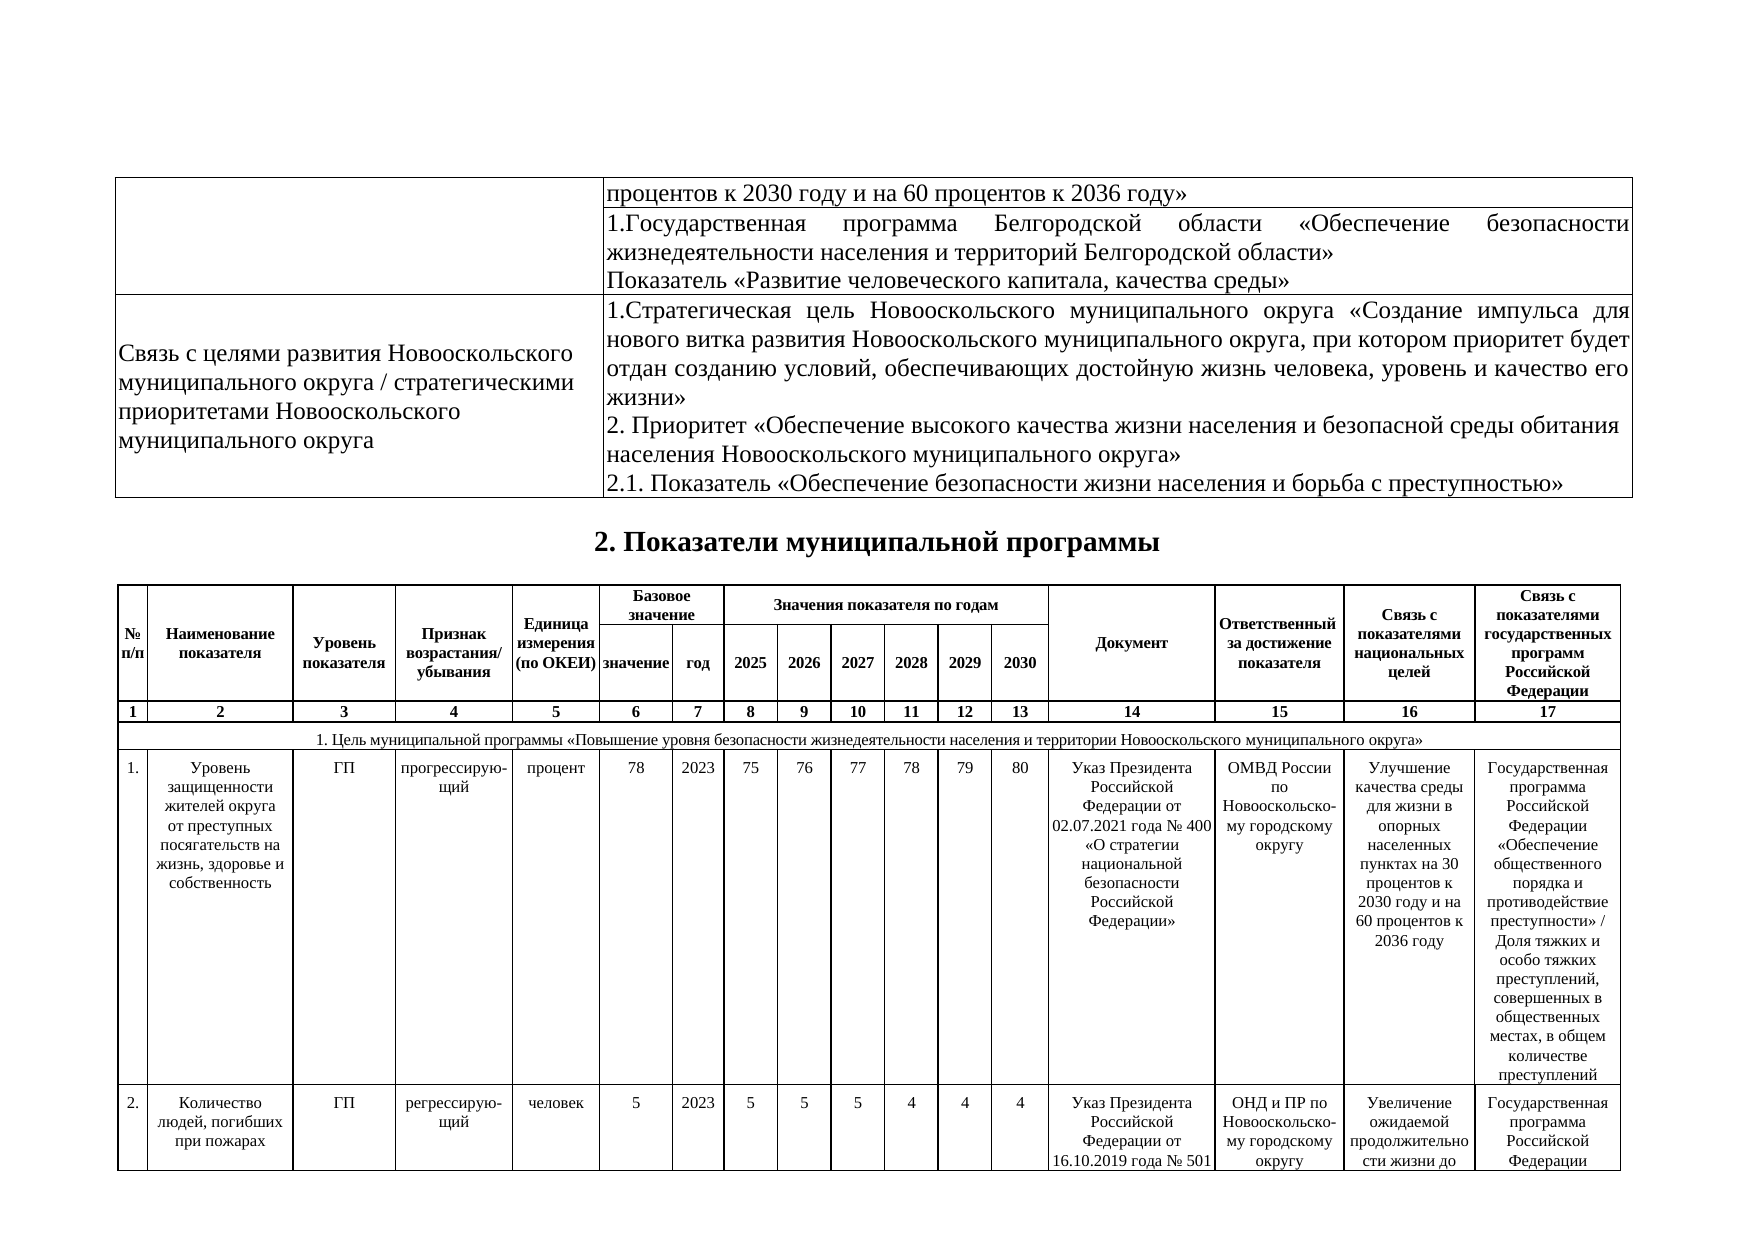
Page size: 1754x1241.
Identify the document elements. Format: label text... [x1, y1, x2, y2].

table_cell процент [513, 750, 599, 1084]
table_cell Указ Президента Российской Федерации от 02.07.2021 года № 400 «О стратегии национальной безопасности Российской Федерации» [1049, 750, 1214, 1084]
table_cell Государственная программа Российской Федерации «Обеспечение общественного порядка и противодействие преступности» / Доля тяжких и особо тяжких преступлений, совершенных в общественных местах, в общем количестве преступлений [1475, 750, 1620, 1084]
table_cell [604, 178, 1632, 207]
table_cell 5 [513, 702, 599, 721]
table_cell Связь с целями развития Новооскольского муниципального округа / стратегическими приоритетами Новооскольского муниципального округа [116, 295, 603, 497]
table_cell 78 [885, 750, 937, 1084]
table_cell 2023 [673, 750, 723, 1084]
table_header Уровень показателя [294, 586, 395, 700]
table_cell 4 [396, 702, 512, 721]
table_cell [116, 178, 603, 294]
table_cell 78 [600, 750, 672, 1084]
table_header № п/п [119, 586, 147, 700]
table_cell 5 [778, 1085, 830, 1169]
table_cell 1.Стратегическая цель Новооскольского муниципального округа «Создание импульса для нового витка развития Новооскольского муниципального округа, при котором приоритет будет отдан созданию условий, обеспечивающих достойную жизнь человека, уровень и качество его жизни» 2. Приоритет «Обеспечение высокого качества жизни населения и безопасной среды обитания населения Новооскольского муниципального округа» 2.1. Показатель «Обеспечение безопасности жизни населения и борьба с преступностью» [604, 295, 1632, 497]
table_cell 1.Государственная программа Белгородской области «Обеспечение безопасности жизнедеятельности населения и территорий Белгородской области» Показатель «Развитие человеческого капитала, качества среды» [604, 208, 1632, 294]
table_cell 2 [148, 702, 292, 721]
table_cell прогрессирую-щий [396, 750, 512, 1084]
table_cell 2. [119, 1085, 147, 1169]
table_header Базовое значение [600, 586, 723, 624]
table_cell регрессирую-щий [396, 1085, 512, 1169]
table_header Единица измерения (по ОКЕИ) [513, 586, 599, 700]
table_cell 5 [725, 1085, 777, 1169]
table_cell 76 [778, 750, 830, 1084]
table_cell 2028 [885, 625, 937, 700]
table_cell 1 [119, 702, 147, 721]
table_cell 2023 [673, 1085, 723, 1169]
table_cell 4 [885, 1085, 937, 1169]
table_cell 5 [600, 1085, 672, 1169]
table_header Признак возрастания/ убывания [396, 586, 512, 700]
table_cell ОМВД России по Новооскольско-му городскому округу [1216, 750, 1343, 1084]
table_cell 15 [1216, 702, 1343, 721]
table_cell 2029 [939, 625, 991, 700]
table_cell 2026 [778, 625, 830, 700]
table_cell 14 [1049, 702, 1214, 721]
table_cell 17 [1476, 702, 1620, 721]
table_cell 1. [119, 750, 147, 1084]
table_cell 1. Цель муниципальной программы «Повышение уровня безопасности жизнедеятельности населения и территории Новооскольского муниципального округа» [119, 723, 1620, 749]
table_cell 79 [939, 750, 991, 1084]
table_cell 3 [294, 702, 395, 721]
subtitle 2. Показатели муниципальной программы [118, 524, 1636, 557]
table_cell ОНД и ПР по Новооскольско-му городскому округу [1216, 1085, 1343, 1169]
table_cell Улучшение качества среды для жизни в опорных населенных пунктах на 30 процентов к 2030 году и на 60 процентов к 2036 году [1345, 750, 1474, 1084]
table_cell 4 [992, 1085, 1048, 1169]
table_cell ГП [294, 750, 395, 1084]
table_cell 80 [992, 750, 1048, 1084]
table_header Ответственный за достижение показателя [1216, 586, 1343, 700]
table_cell 16 [1345, 702, 1474, 721]
table_cell 4 [939, 1085, 991, 1169]
table_cell 5 [832, 1085, 884, 1169]
table_cell 11 [885, 702, 937, 721]
table_cell человек [513, 1085, 599, 1169]
table_header Документ [1049, 586, 1214, 700]
table_cell 9 [778, 702, 830, 721]
table_cell 10 [832, 702, 884, 721]
table_cell 8 [725, 702, 777, 721]
table_header Связь с показателями государственных программ Российской Федерации [1476, 586, 1620, 700]
table_cell 7 [673, 702, 723, 721]
table_cell 2025 [725, 625, 777, 700]
table_header Связь с показателями национальных целей [1345, 586, 1474, 700]
table_cell 2027 [832, 625, 884, 700]
table_cell 75 [725, 750, 777, 1084]
table_cell 6 [600, 702, 672, 721]
table_cell Количество людей, погибших при пожарах [148, 1085, 292, 1169]
table_header Значения показателя по годам [725, 586, 1048, 624]
table_cell 77 [832, 750, 884, 1084]
table_cell Уровень защищенности жителей округа от преступных посягательств на жизнь, здоровье и собственность [148, 750, 292, 1084]
table_cell 2030 [992, 625, 1048, 700]
table_cell значение [600, 625, 672, 700]
table_header Наименование показателя [148, 586, 292, 700]
table_cell 12 [939, 702, 991, 721]
table_cell 13 [992, 702, 1048, 721]
table_cell ГП [294, 1085, 395, 1169]
table_cell год [673, 625, 723, 700]
